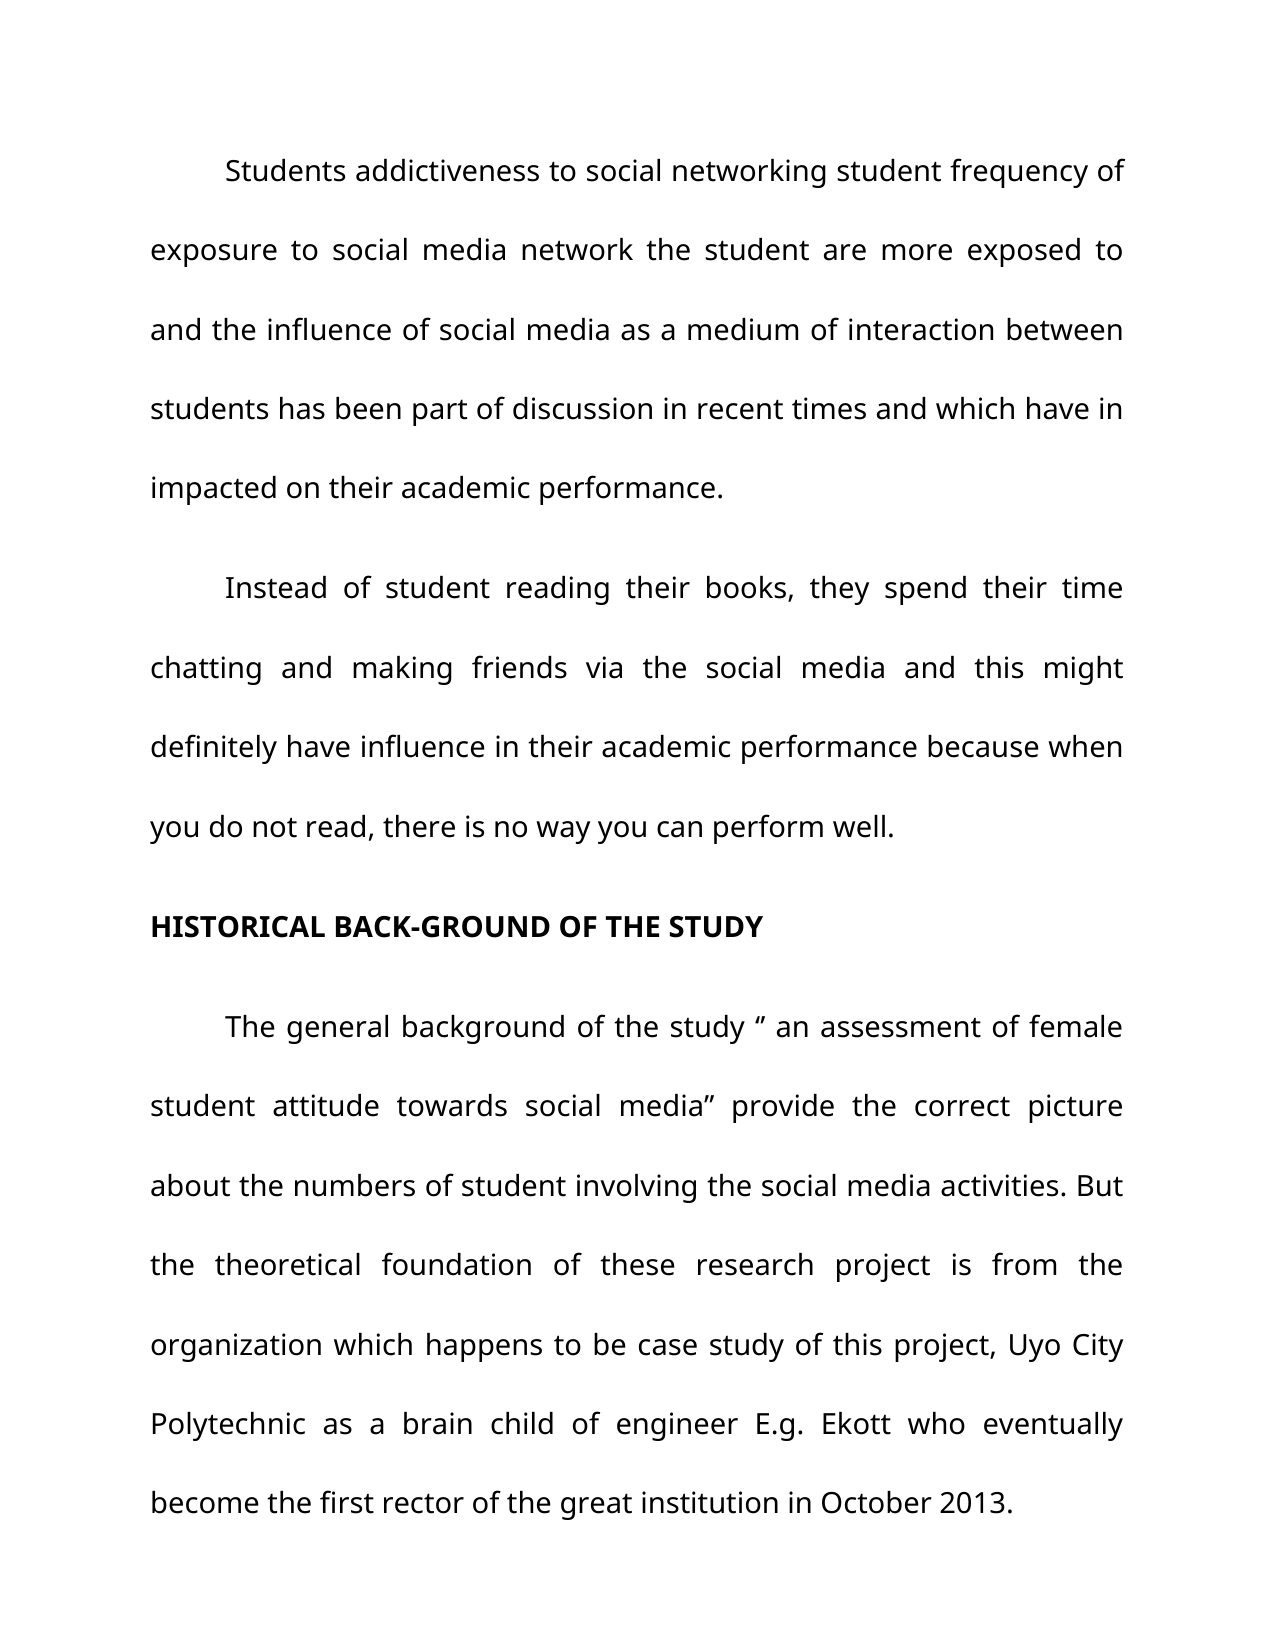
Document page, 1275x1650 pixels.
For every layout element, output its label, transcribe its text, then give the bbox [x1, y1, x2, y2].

text Instead of student reading their books, they spend their time chatting and making friends via the social media and this might definitely have influence in their academic performance because when you do not read, there is no way you can perform well. [150, 568, 1125, 846]
text HISTORICAL BACK-GROUND OF THE STUDY [150, 906, 1125, 946]
text The general background of the study ‘’ an assessment of female student attitude towards social media’’ provide the correct picture about the numbers of student involving the social media activities. But the theoretical foundation of these research project is from the organization which happens to be case study of this project, Uyo City Polytechnic as a brain child of engineer E.g. Ekott who eventually become the first rector of the great institution in October 2013. [150, 1006, 1125, 1522]
text Students addictiveness to social networking student frequency of exposure to social media network the student are more exposed to and the influence of social media as a medium of interaction between students has been part of discussion in recent times and which have in impacted on their academic performance. [150, 150, 1125, 507]
